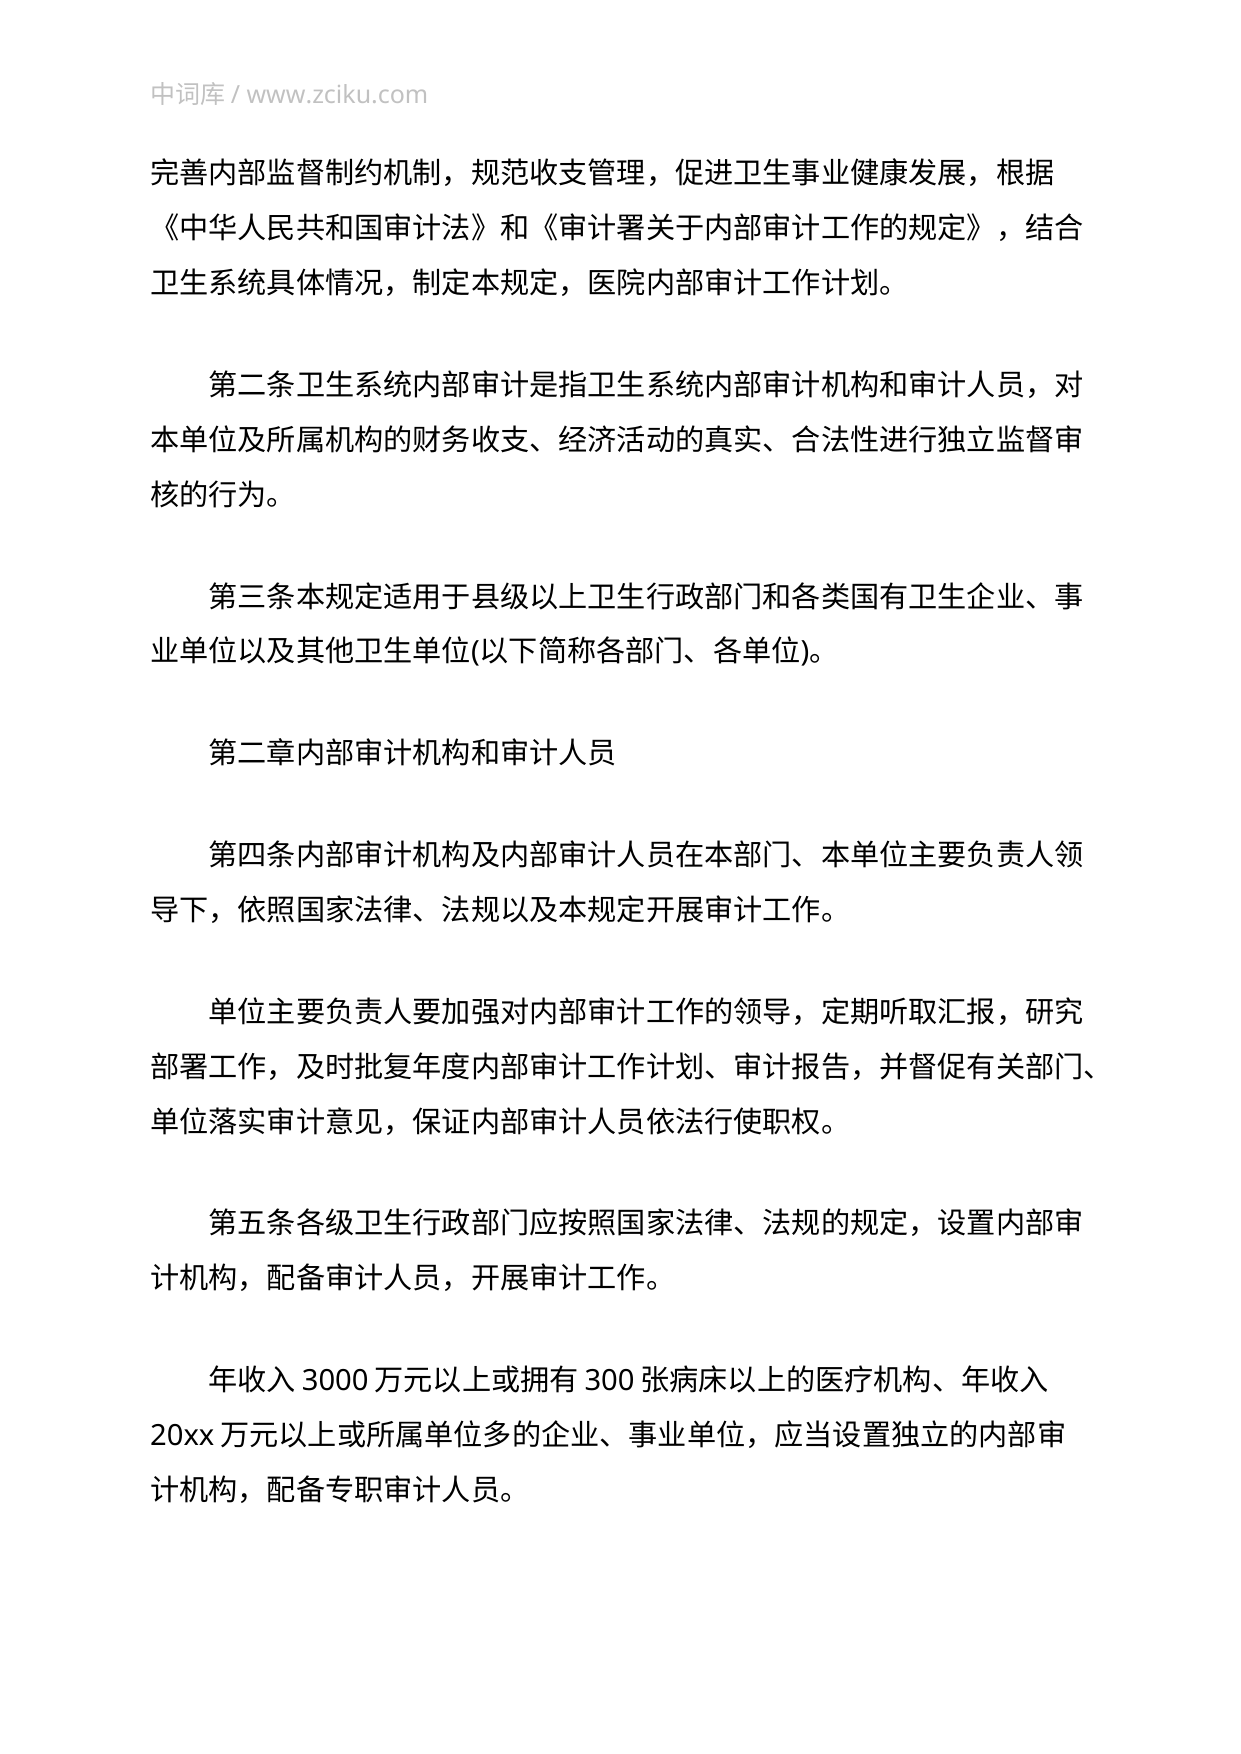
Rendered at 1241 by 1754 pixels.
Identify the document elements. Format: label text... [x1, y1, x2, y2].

text 第三条本规定适用于县级以上卫生行政部门和各类国有卫生企业、事业单位以及其他卫生单位(以下简称各部门、各单位)。 [150, 573, 1090, 670]
text 第五条各级卫生行政部门应按照国家法律、法规的规定，设置内部审计机构，配备审计人员，开展审计工作。 [150, 1200, 1090, 1297]
text 第二章内部审计机构和审计人员 [150, 730, 1090, 772]
text 第四条内部审计机构及内部审计人员在本部门、本单位主要负责人领导下，依照国家法律、法规以及本规定开展审计工作。 [150, 832, 1090, 929]
text 单位主要负责人要加强对内部审计工作的领导，定期听取汇报，研究部署工作，及时批复年度内部审计工作计划、审计报告，并督促有关部门、单位落实审计意见，保证内部审计人员依法行使职权。 [150, 988, 1090, 1141]
text 第二条卫生系统内部审计是指卫生系统内部审计机构和审计人员，对本单位及所属机构的财务收支、经济活动的真实、合法性进行独立监督审核的行为。 [150, 362, 1090, 514]
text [150, 150, 1090, 302]
text 年收入3000万元以上或拥有300张病床以上的医疗机构、年收入20xx万元以上或所属单位多的企业、事业单位，应当设置独立的内部审计机构，配备专职审计人员。 [150, 1357, 1090, 1509]
